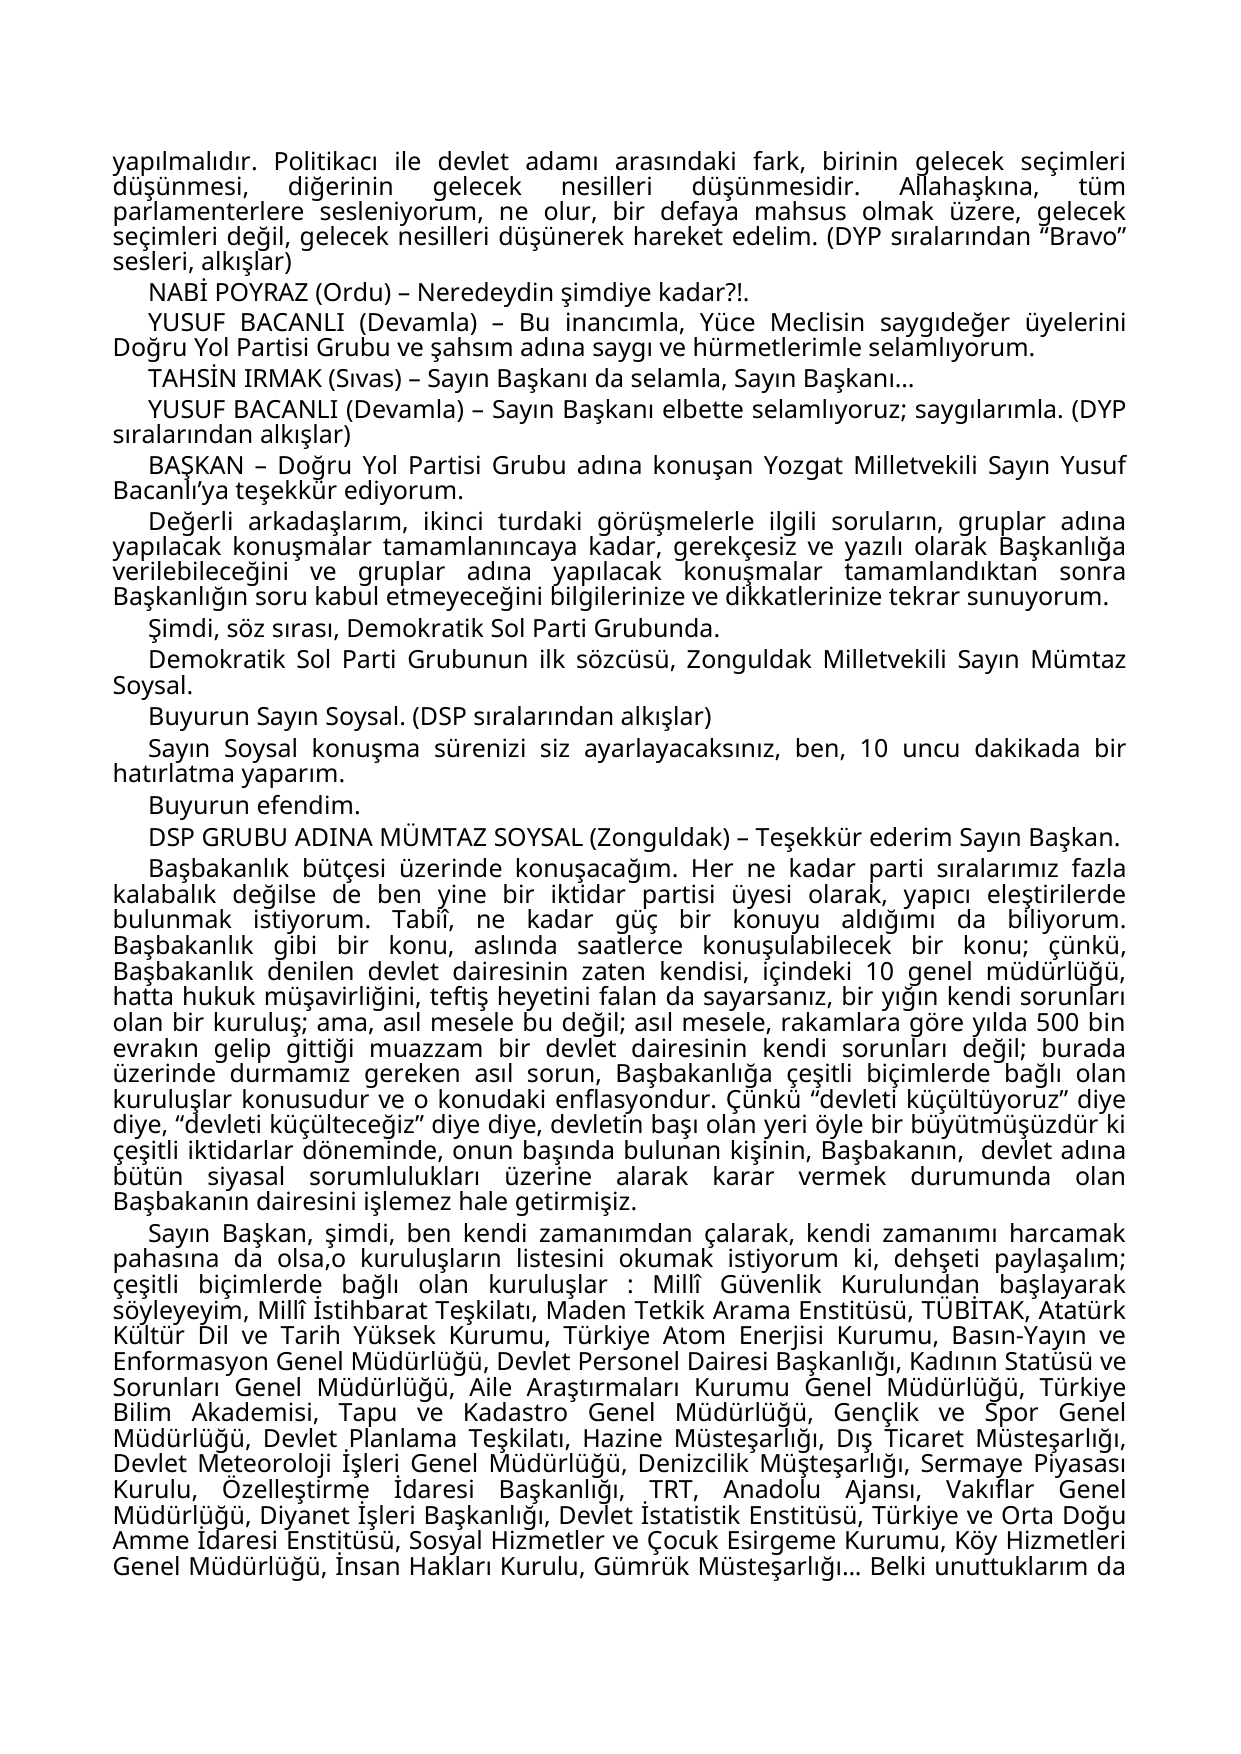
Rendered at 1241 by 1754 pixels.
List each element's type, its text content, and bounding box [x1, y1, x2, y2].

text YUSUF BACANLI (Devamla) – Bu inancımla, Yüce Meclisin saygıdeğer üyelerini Doğru Yol Partisi Grubu ve şahsım adına saygı ve hürmetlerimle selamlıyorum. [112, 312, 1128, 362]
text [112, 1222, 1128, 1581]
text Buyurun Sayın Soysal. (DSP sıralarından alkışlar) [112, 705, 1128, 731]
text NABİ POYRAZ (Ordu) – Neredeydin şimdiye kadar?!. [112, 281, 1128, 306]
text Buyurun efendim. [112, 794, 1128, 820]
text Değerli arkadaşlarım, ikinci turdaki görüşmelerle ilgili soruların, gruplar adına yapılacak konuşmalar tamamlanıncaya kadar, gerekçesiz ve yazılı olarak Başkanlığa verilebileceğini ve gruplar adına yapılacak konuşmalar tamamlandıktan sonra Başkanlığın soru kabul etmeyeceğini bilgilerinize ve dikkatlerinize tekrar sunuyorum. [112, 511, 1128, 611]
text YUSUF BACANLI (Devamla) – Sayın Başkanı elbette selamlıyoruz; saygılarımla. (DYP sıralarından alkışlar) [112, 399, 1128, 449]
text Şimdi, söz sırası, Demokratik Sol Parti Grubunda. [112, 617, 1128, 642]
text TAHSİN IRMAK (Sıvas) – Sayın Başkanı da selamla, Sayın Başkanı... [112, 368, 1128, 393]
text DSP GRUBU ADINA MÜMTAZ SOYSAL (Zonguldak) – Teşekkür ederim Sayın Başkan. [112, 826, 1128, 851]
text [112, 150, 1128, 275]
text Sayın Soysal konuşma sürenizi siz ayarlayacaksınız, ben, 10 uncu dakikada bir hatırlatma yaparım. [112, 737, 1128, 788]
text Başbakanlık bütçesi üzerinde konuşacağım. Her ne kadar parti sıralarımız fazla kalabalık değilse de ben yine bir iktidar partisi üyesi olarak, yapıcı eleştirilerde bulunmak istiyorum. Tabiî, ne kadar güç bir konuyu aldığımı da biliyorum. Başbakanlık gibi bir konu, aslında saatlerce konuşulabilecek bir konu; çünkü, Başbakanlık denilen devlet dairesinin zaten kendisi, içindeki 10 genel müdürlüğü, hatta hukuk müşavirliğini, teftiş heyetini falan da sayarsanız, bir yığın kendi sorunları olan bir kuruluş; ama, asıl mesele bu değil; asıl mesele, rakamlara göre yılda 500 bin evrakın gelip gittiği muazzam bir devlet dairesinin kendi sorunları değil; burada üzerinde durmamız gereken asıl sorun, Başbakanlığa çeşitli biçimlerde bağlı olan kuruluşlar konusudur ve o konudaki enflasyondur. Çünkü “devleti küçültüyoruz” diye diye, “devleti küçülteceğiz” diye diye, devletin başı olan yeri öyle bir büyütmüşüzdür ki çeşitli iktidarlar döneminde, onun başında bulunan kişinin, Başbakanın, devlet adına bütün siyasal sorumlulukları üzerine alarak karar vermek durumunda olan Başbakanın dairesini işlemez hale getirmişiz. [112, 857, 1128, 1216]
text Demokratik Sol Parti Grubunun ilk sözcüsü, Zonguldak Milletvekili Sayın Mümtaz Soysal. [112, 648, 1128, 699]
text BAŞKAN – Doğru Yol Partisi Grubu adına konuşan Yozgat Milletvekili Sayın Yusuf Bacanlı’ya teşekkür ediyorum. [112, 455, 1128, 505]
